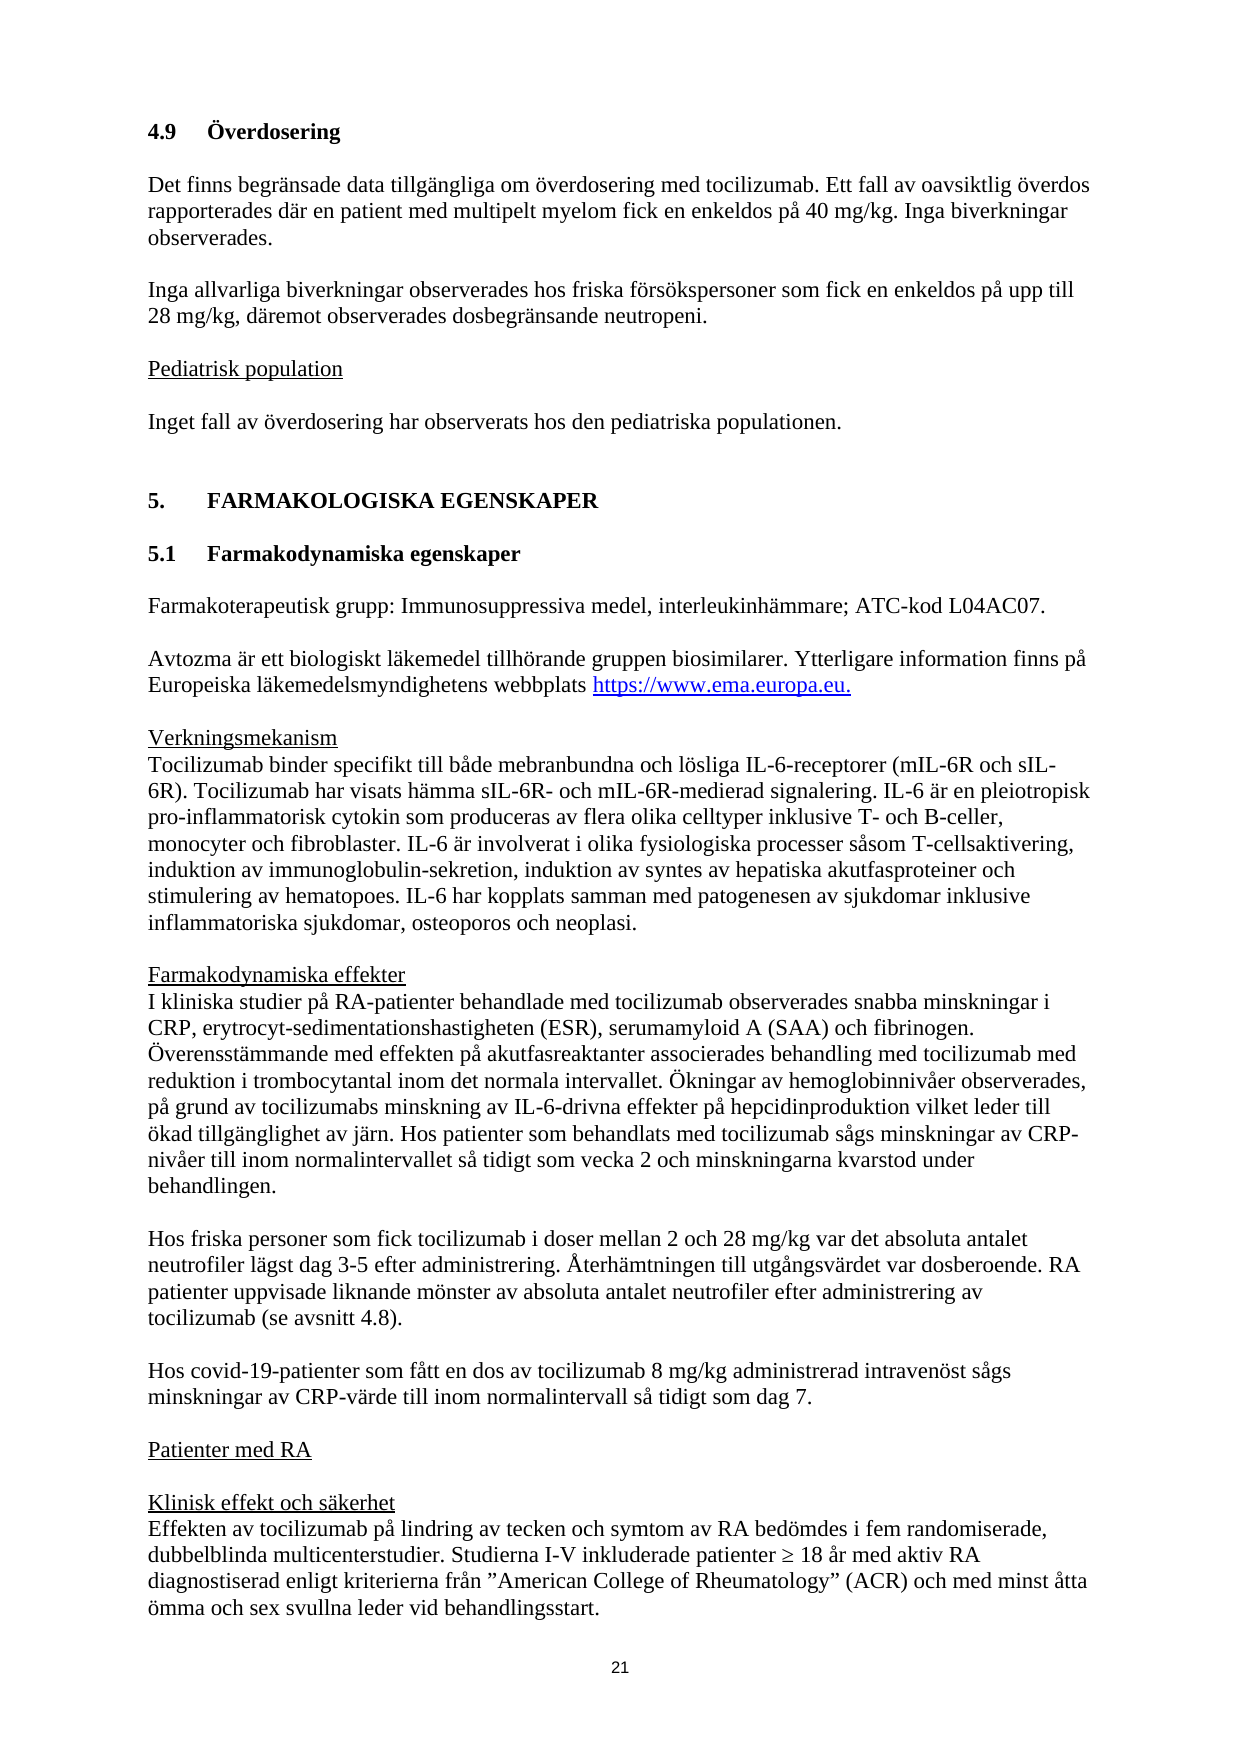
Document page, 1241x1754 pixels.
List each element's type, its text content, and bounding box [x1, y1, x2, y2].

text Klinisk effekt och säkerhet [148, 1488, 1092, 1515]
text I kliniska studier på RA-patienter behandlade med tocilizumab observerades snabba minskningar i CRP, erytrocyt-sedimentationshastigheten (ESR), serumamyloid A (SAA) och fibrinogen. Överensstämmande med effekten på akutfasreaktanter associerades behandling med tocilizumab med reduktion i trombocytantal inom det normala intervallet. Ökningar av hemoglobinnivåer observerades, på grund av tocilizumabs minskning av IL-6-drivna effekter på hepcidinproduktion vilket leder till ökad tillgänglighet av järn. Hos patienter som behandlats med tocilizumab sågs minskningar av CRP- nivåer till inom normalintervallet så tidigt som vecka 2 och minskningarna kvarstod under behandlingen. [148, 988, 1092, 1199]
text Tocilizumab binder specifikt till både mebranbundna och lösliga IL-6-receptorer (mIL-6R och sIL-6R). Tocilizumab har visats hämma sIL-6R- och mIL-6R-medierad signalering. IL-6 är en pleiotropisk pro-inflammatorisk cytokin som produceras av flera olika celltyper inklusive T- och B-celler, monocyter och fibroblaster. IL-6 är involverat i olika fysiologiska processer såsom T-cellsaktivering, induktion av immunoglobulin-sekretion, induktion av syntes av hepatiska akutfasproteiner och stimulering av hematopoes. IL-6 har kopplats samman med patogenesen av sjukdomar inklusive inflammatoriska sjukdomar, osteoporos och neoplasi. [148, 751, 1092, 935]
subtitle 5. FARMAKOLOGISKA EGENSKAPER [148, 487, 1092, 513]
text Pediatrisk population [148, 355, 1092, 382]
text Farmakodynamiska effekter [148, 961, 1092, 988]
text Verkningsmekanism [148, 724, 1092, 751]
text Patienter med RA [148, 1436, 1092, 1462]
text Det finns begränsade data tillgängliga om överdosering med tocilizumab. Ett fall av oavsiktlig överdos rapporterades där en patient med multipelt myelom fick en enkeldos på 40 mg/kg. Inga biverkningar observerades. [148, 171, 1092, 250]
text Avtozma är ett biologiskt läkemedel tillhörande gruppen biosimilarer. Ytterligare information finns på Europeiska läkemedelsmyndighetens webbplats https://www.ema.europa.eu. [148, 645, 1092, 698]
text Hos friska personer som fick tocilizumab i doser mellan 2 och 28 mg/kg var det absoluta antalet neutrofiler lägst dag 3-5 efter administrering. Återhämtningen till utgångsvärdet var dosberoende. RA patienter uppvisade liknande mönster av absoluta antalet neutrofiler efter administrering av tocilizumab (se avsnitt 4.8). [148, 1225, 1092, 1330]
subtitle 5.1 Farmakodynamiska egenskaper [148, 540, 1092, 566]
text Inget fall av överdosering har observerats hos den pediatriska populationen. [148, 408, 1092, 434]
text Effekten av tocilizumab på lindring av tecken och symtom av RA bedömdes i fem randomiserade, dubbelblinda multicenterstudier. Studierna I-V inkluderade patienter ≥ 18 år med aktiv RA diagnostiserad enligt kriterierna från ”American College of Rheumatology” (ACR) och med minst åtta ömma och sex svullna leder vid behandlingsstart. [148, 1515, 1092, 1620]
text Farmakoterapeutisk grupp: Immunosuppressiva medel, interleukinhämmare; ATC-kod L04AC07. [148, 592, 1092, 619]
text Inga allvarliga biverkningar observerades hos friska försökspersoner som fick en enkeldos på upp till 28 mg/kg, däremot observerades dosbegränsande neutropeni. [148, 276, 1092, 329]
subtitle 4.9 Överdosering [148, 118, 1092, 144]
text Hos covid-19-patienter som fått en dos av tocilizumab 8 mg/kg administrerad intravenöst sågs minskningar av CRP-värde till inom normalintervall så tidigt som dag 7. [148, 1357, 1092, 1409]
